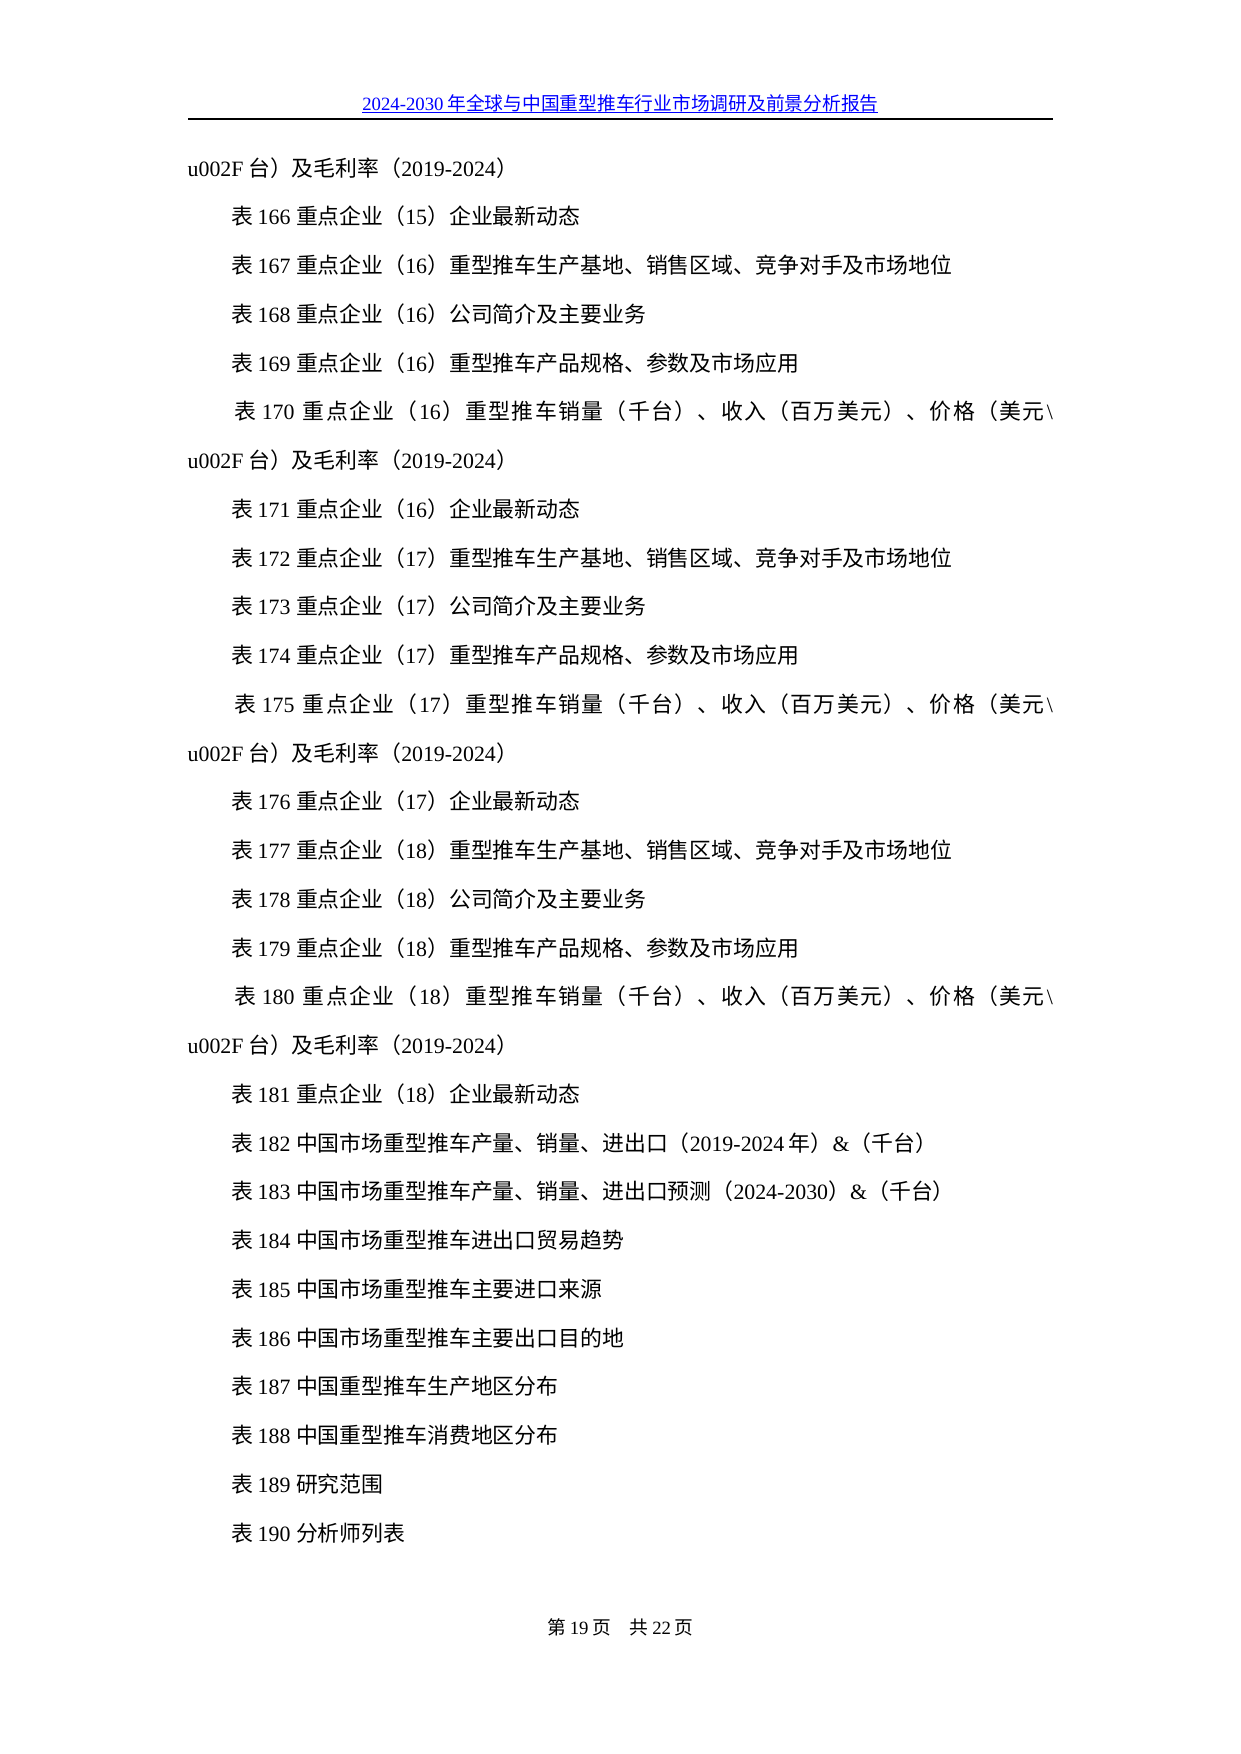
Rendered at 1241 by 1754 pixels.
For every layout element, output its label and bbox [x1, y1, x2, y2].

text [187, 150, 1053, 1548]
